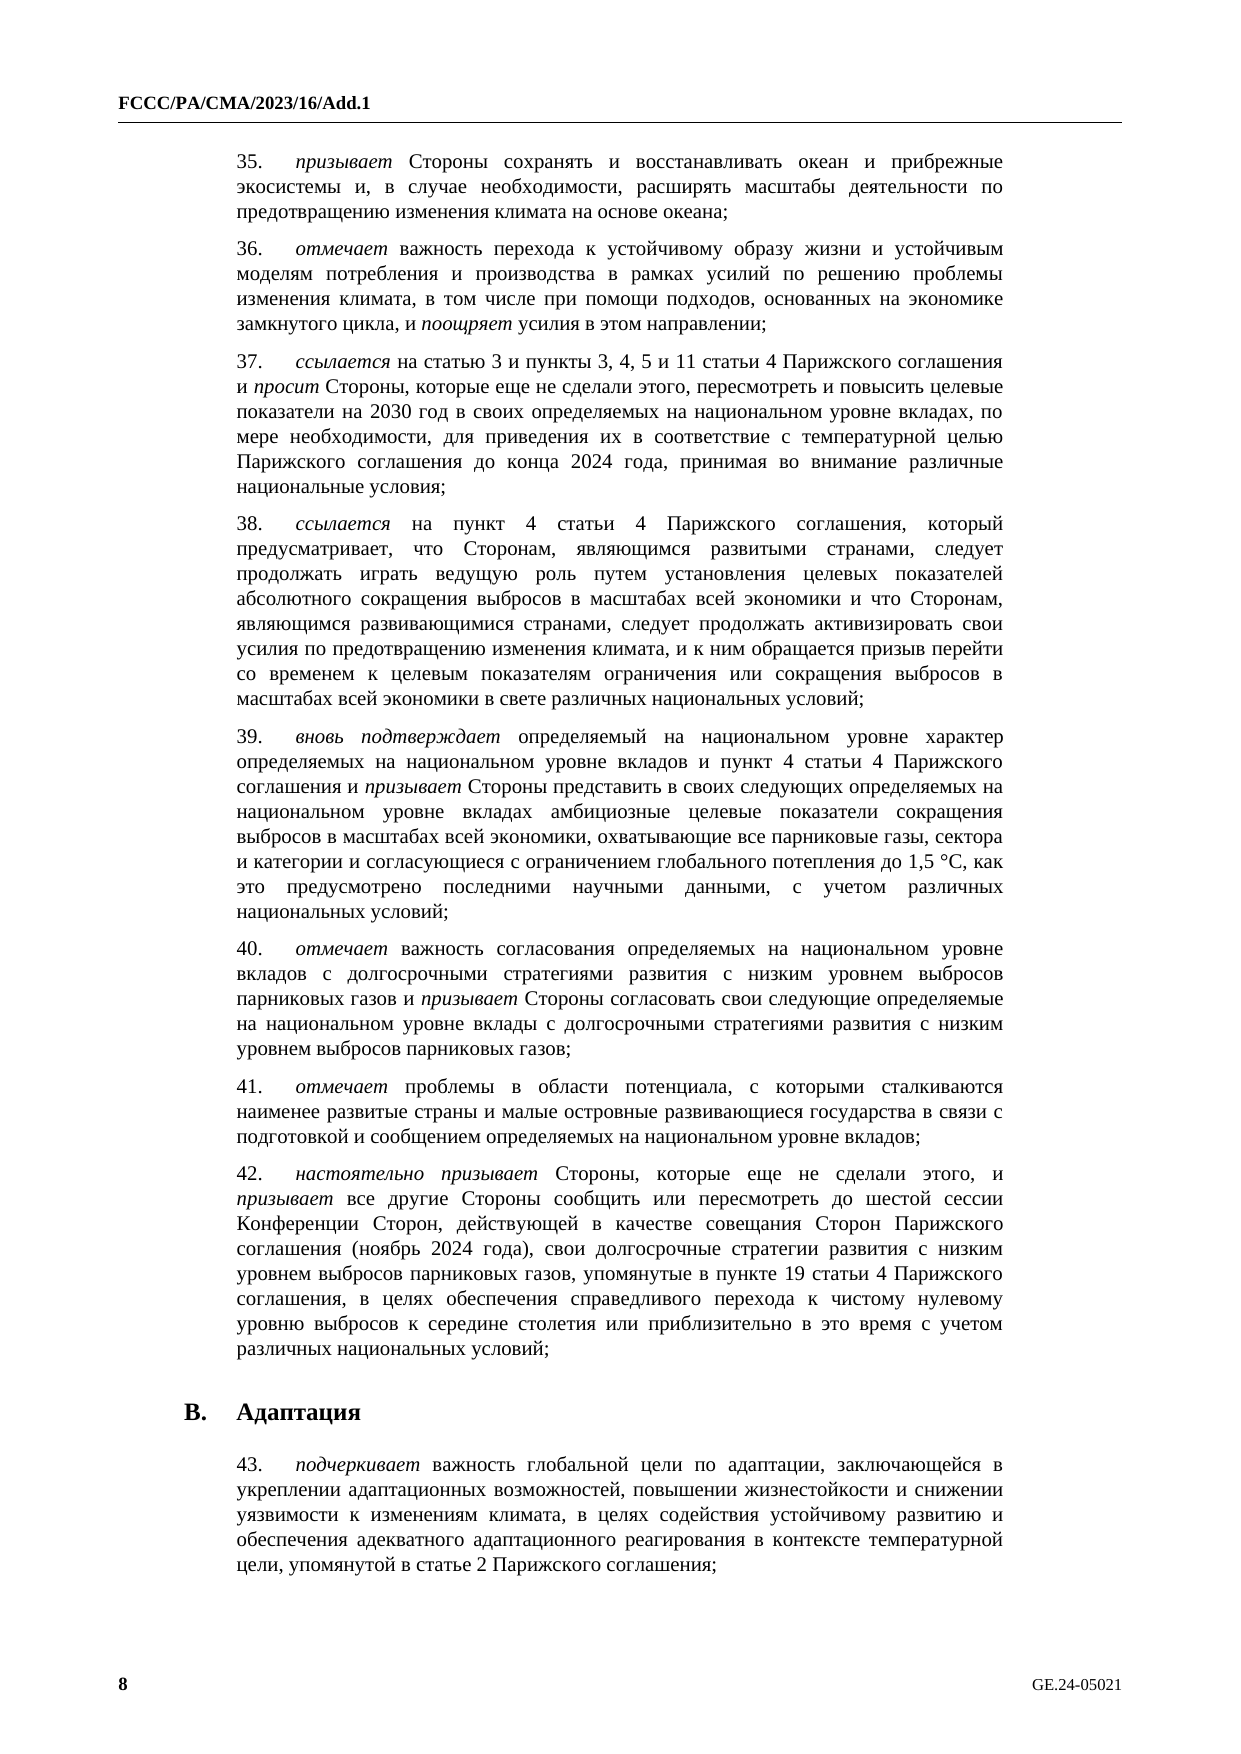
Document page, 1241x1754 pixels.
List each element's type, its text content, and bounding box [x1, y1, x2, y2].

text B. Адаптация [118, 1398, 1004, 1426]
text 42. настоятельно призывает Стороны, которые еще не сделали этого, и призывает все другие Стороны сообщить или пересмотреть до шестой сессии Конференции Сторон, действующей в качестве совещания Сторон Парижского соглашения (ноябрь 2024 года), свои долгосрочные стратегии развития с низким уровнем выбросов парниковых газов, упомянутые в пункте 19 статьи 4 Парижского соглашения, в целях обеспечения справедливого перехода к чистому нулевому уровню выбросов к середине столетия или приблизительно в это время с учетом различных национальных условий; [236, 1160, 1004, 1360]
text 36. отмечает важность перехода к устойчивому образу жизни и устойчивым моделям потребления и производства в рамках усилий по решению проблемы изменения климата, в том числе при помощи подходов, основанных на экономике замкнутого цикла, и поощряет усилия в этом направлении; [236, 235, 1004, 335]
text 39. вновь подтверждает определяемый на национальном уровне характер определяемых на национальном уровне вкладов и пункт 4 статьи 4 Парижского соглашения и призывает Стороны представить в своих следующих определяемых на национальном уровне вкладах амбициозные целевые показатели сокращения выбросов в масштабах всей экономики, охватывающие все парниковые газы, сектора и категории и согласующиеся с ограничением глобального потепления до 1,5 °C, как это предусмотрено последними научными данными, с учетом различных национальных условий; [236, 723, 1004, 923]
text 41. отмечает проблемы в области потенциала, с которыми сталкиваются наименее развитые страны и малые островные развивающиеся государства в связи с подготовкой и сообщением определяемых на национальном уровне вкладов; [236, 1073, 1004, 1148]
text 43. подчеркивает важность глобальной цели по адаптации, заключающейся в укреплении адаптационных возможностей, повышении жизнестойкости и снижении уязвимости к изменениям климата, в целях содействия устойчивому развитию и обеспечения адекватного адаптационного реагирования в контексте температурной цели, упомянутой в статье 2 Парижского соглашения; [236, 1451, 1004, 1576]
text 35. призывает Стороны сохранять и восстанавливать океан и прибрежные экосистемы и, в случае необходимости, расширять масштабы деятельности по предотвращению изменения климата на основе океана; [236, 148, 1004, 223]
text 38. ссылается на пункт 4 статьи 4 Парижского соглашения, который предусматривает, что Сторонам, являющимся развитыми странами, следует продолжать играть ведущую роль путем установления целевых показателей абсолютного сокращения выбросов в масштабах всей экономики и что Сторонам, являющимся развивающимися странами, следует продолжать активизировать свои усилия по предотвращению изменения климата, и к ним обращается призыв перейти со временем к целевым показателям ограничения или сокращения выбросов в масштабах всей экономики в свете различных национальных условий; [236, 510, 1004, 710]
text 40. отмечает важность согласования определяемых на национальном уровне вкладов с долгосрочными стратегиями развития с низким уровнем выбросов парниковых газов и призывает Стороны согласовать свои следующие определяемые на национальном уровне вклады с долгосрочными стратегиями развития с низким уровнем выбросов парниковых газов; [236, 935, 1004, 1060]
text 37. ссылается на статью 3 и пункты 3, 4, 5 и 11 статьи 4 Парижского соглашения и просит Стороны, которые еще не сделали этого, пересмотреть и повысить целевые показатели на 2030 год в своих определяемых на национальном уровне вкладах, по мере необходимости, для приведения их в соответствие с температурной целью Парижского соглашения до конца 2024 года, принимая во внимание различные национальные условия; [236, 348, 1004, 498]
